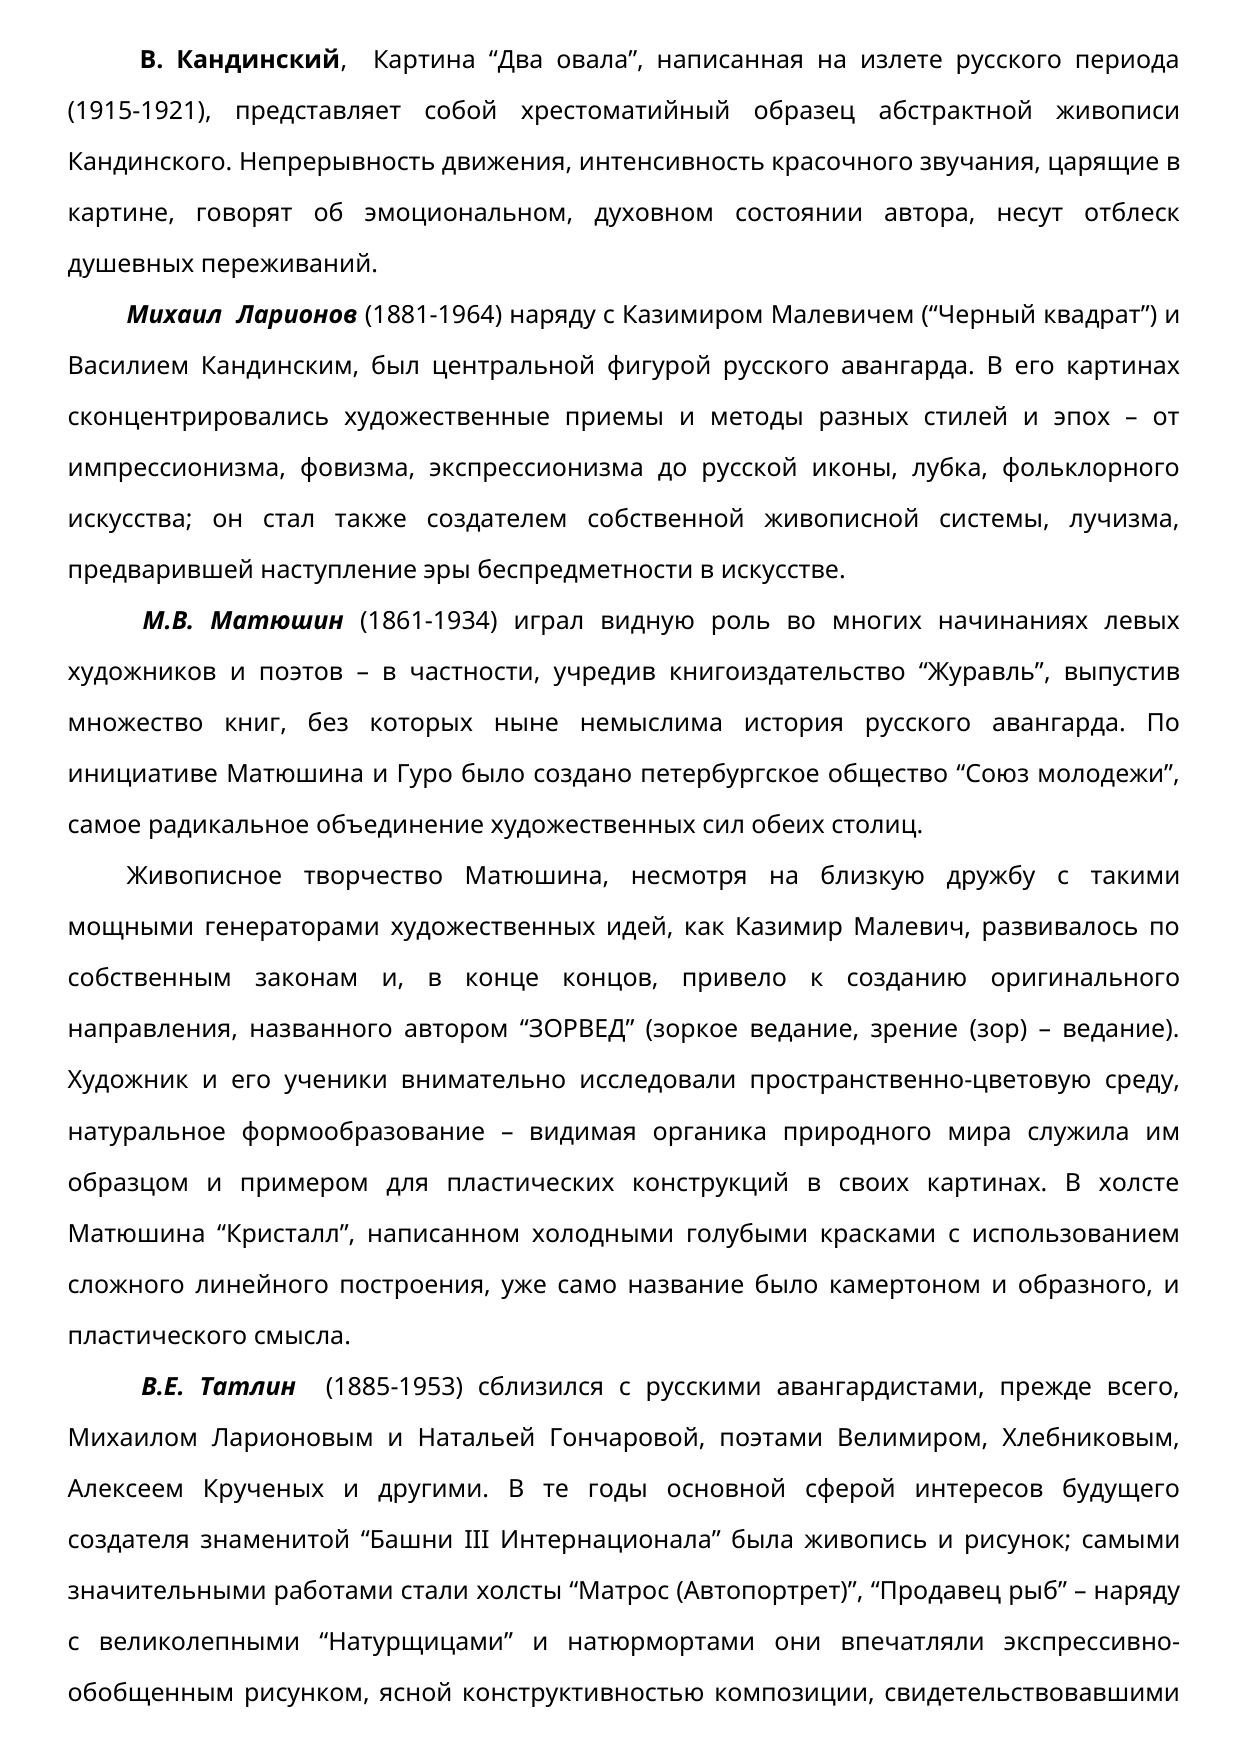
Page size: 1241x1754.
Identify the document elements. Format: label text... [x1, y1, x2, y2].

text Михаил Ларионов (1881-1964) наряду с Казимиром Малевичем (“Черный квадрат”) и Василием Кандинским, был центральной фигурой русского авангарда. В его картинах сконцентрировались художественные приемы и методы разных стилей и эпох – от импрессионизма, фовизма, экспрессионизма до русской иконы, лубка, фольклорного искусства; он стал также создателем собственной живописной системы, лучизма, предварившей наступление эры беспредметности в искусстве. [67, 297, 1181, 586]
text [67, 1368, 1181, 1709]
text В. Кандинский, Картина “Два овала”, написанная на излете русского периода (1915-1921), представляет собой хрестоматийный образец абстрактной живописи Кандинского. Непрерывность движения, интенсивность красочного звучания, царящие в картине, говорят об эмоциональном, духовном состоянии автора, несут отблеск душевных переживаний. [67, 41, 1181, 279]
text М.В. Матюшин (1861-1934) играл видную роль во многих начинаниях левых художников и поэтов – в частности, учредив книгоиздательство “Журавль”, выпустив множество книг, без которых ныне немыслима история русского авангарда. По инициативе Матюшина и Гуро было создано петербургское общество “Союз молодежи”, самое радикальное объединение художественных сил обеих столиц. [67, 603, 1181, 841]
text Живописное творчество Матюшина, несмотря на близкую дружбу с такими мощными генераторами художественных идей, как Казимир Малевич, развивалось по собственным законам и, в конце концов, привело к созданию оригинального направления, названного автором “ЗОРВЕД” (зоркое ведание, зрение (зор) – ведание). Художник и его ученики внимательно исследовали пространственно-цветовую среду, натуральное формообразование – видимая органика природного мира служила им образцом и примером для пластических конструкций в своих картинах. В холсте Матюшина “Кристалл”, написанном холодными голубыми красками с использованием сложного линейного построения, уже само название было камертоном и образного, и пластического смысла. [67, 858, 1181, 1351]
